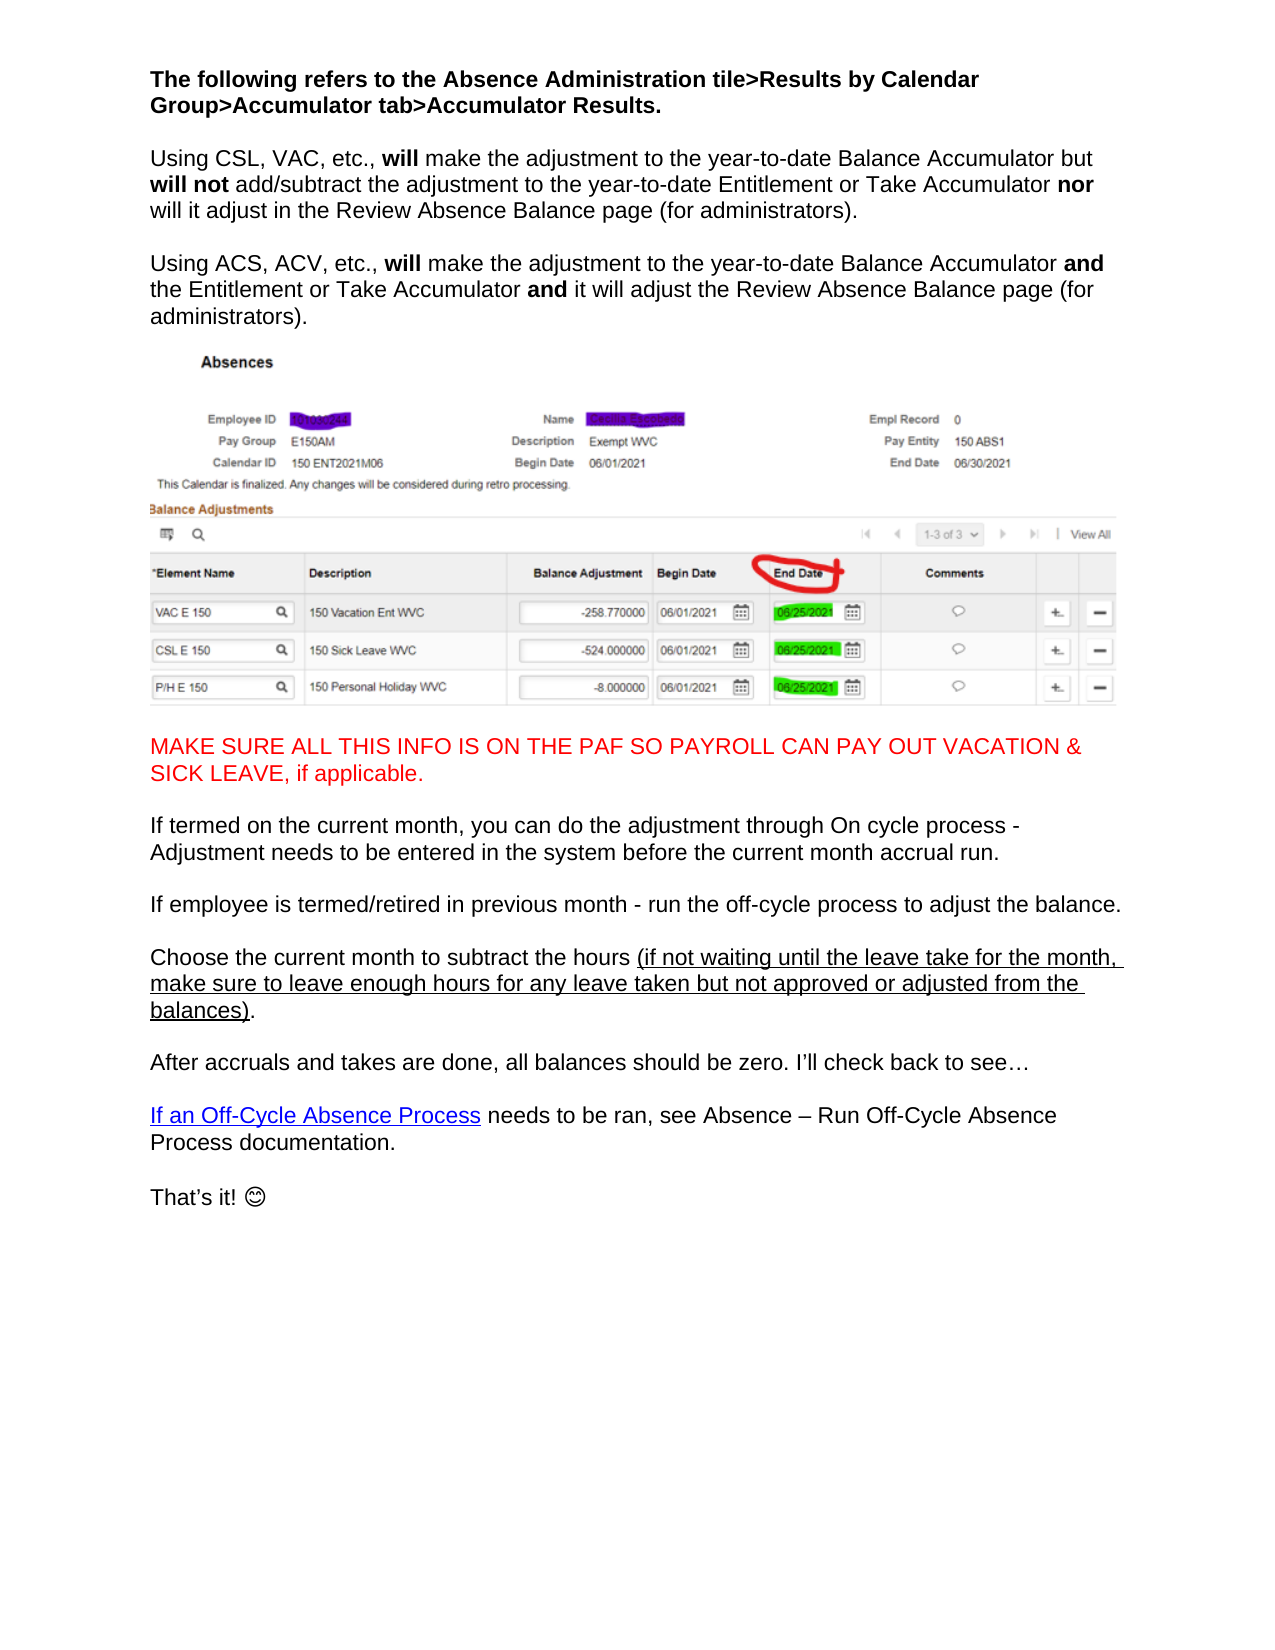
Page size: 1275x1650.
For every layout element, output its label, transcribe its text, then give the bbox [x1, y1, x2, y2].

text Using ACS, ACV, etc., will make the adjustment to the year-to-date Balance Accumulator and the Entitlement or Take Accumulator and it will adjust the Review Absence Balance page (for administrators). [150, 250, 1125, 329]
text The following refers to the Absence Administration tile>Results by Calendar Group>Accumulator tab>Accumulator Results. [150, 66, 1125, 118]
picture [150, 355, 1117, 707]
text If employee is termed/retired in previous month - run the off-cycle process to adjust the balance. [150, 891, 1125, 918]
text That’s it! [150, 1181, 1125, 1212]
text If an Off-Cycle Absence Process needs to be ran, see Absence – Run Off-Cycle Absence Process documentation. [150, 1102, 1125, 1155]
text After accruals and takes are done, all balances should be zero. I’ll check back to see… [150, 1049, 1125, 1076]
text Choose the current month to subtract the hours (if not waiting until the leave take for the month, make sure to leave enough hours for any leave taken but not approved or adjusted from the balances). [150, 944, 1125, 1023]
text MAKE SURE ALL THIS INFO IS ON THE PAF SO PAYROLL CAN PAY OUT VACATION & SICK LEAVE, if applicable. [150, 733, 1125, 786]
text If termed on the current month, you can do the adjustment through On cycle process - Adjustment needs to be entered in the system before the current month accrual run. [150, 812, 1125, 865]
text Using CSL, VAC, etc., will make the adjustment to the year-to-date Balance Accumulator but will not add/subtract the adjustment to the year-to-date Entitlement or Take Accumulator nor will it adjust in the Review Absence Balance page (for administrators). [150, 145, 1125, 224]
